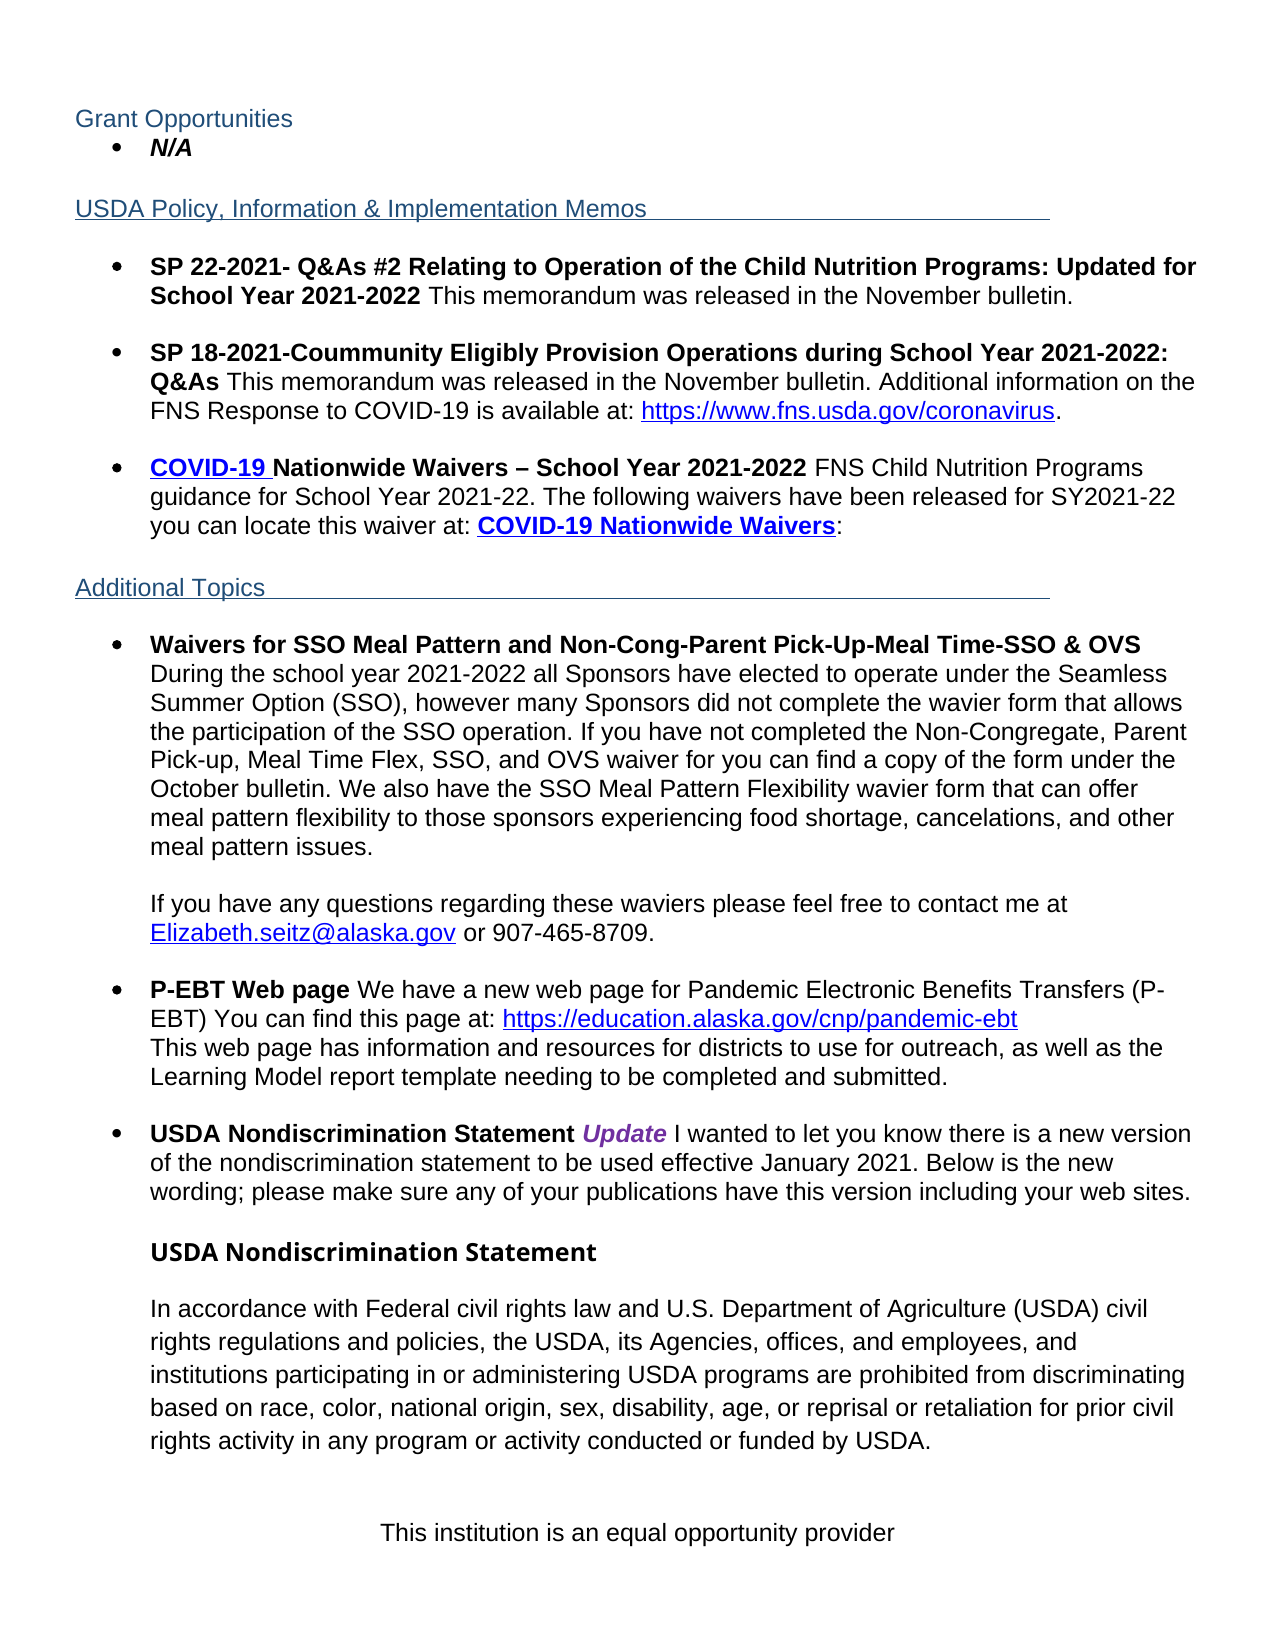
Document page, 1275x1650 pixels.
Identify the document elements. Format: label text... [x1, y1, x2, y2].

list COVID-19 Nationwide Waivers – School Year 2021-2022 FNS Child Nutrition Programs guidance for School Year 2021-22. The following waivers have been released for SY2021-22 you can locate this waiver at: COVID-19 Nationwide Waivers: [112, 453, 1200, 540]
list SP 22-2021- Q&As #2 Relating to Operation of the Child Nutrition Programs: Updated for School Year 2021-2022 This memorandum was released in the November bulletin. [112, 252, 1200, 309]
list P-EBT Web page We have a new web page for Pandemic Electronic Benefits Transfers (P-EBT) You can find this page at: https://education.alaska.gov/cnp/pandemic-ebt [112, 975, 1200, 1033]
list If you have any questions regarding these waviers please feel free to contact me at Elizabeth.seitz@alaska.gov or 907-465-8709. [150, 889, 1200, 946]
subtitle USDA Policy, Information & Implementation Memos [75, 194, 1200, 223]
list USDA Nondiscrimination Statement Update I wanted to let you know there is a new version of the nondiscrimination statement to be used effective January 2021. Below is the new wording; please make sure any of your publications have this version including your web sites. [112, 1119, 1200, 1206]
list SP 18-2021-Coummunity Eligibly Provision Operations during School Year 2021-2022: Q&As This memorandum was released in the November bulletin. Additional information on the FNS Response to COVID-19 is available at: https://www.fns.usda.gov/coronavirus. [112, 338, 1200, 424]
list During the school year 2021-2022 all Sponsors have elected to operate under the Seamless Summer Option (SSO), however many Sponsors did not complete the wavier form that allows the participation of the SSO operation. If you have not completed the Non-Congregate, Parent Pick-up, Meal Time Flex, SSO, and OVS waiver for you can find a copy of the form under the October bulletin. We also have the SSO Meal Pattern Flexibility wavier form that can offer meal pattern flexibility to those sponsors experiencing food shortage, cancelations, and other meal pattern issues. [150, 659, 1200, 860]
text This web page has information and resources for districts to use for outreach, as well as the Learning Model report template needing to be completed and submitted. [150, 1033, 1200, 1090]
subtitle Grant Opportunities [75, 104, 1200, 132]
subtitle Additional Topics [75, 573, 1200, 601]
text In accordance with Federal civil rights law and U.S. Department of Agriculture (USDA) civil rights regulations and policies, the USDA, its Agencies, offices, and employees, and institutions participating in or administering USDA programs are prohibited from discriminating based on race, color, national origin, sex, disability, age, or reprisal or retaliation for prior civil rights activity in any program or activity conducted or funded by USDA. [150, 1294, 1200, 1455]
list Waivers for SSO Meal Pattern and Non-Cong-Parent Pick-Up-Meal Time-SSO & OVS [112, 630, 1200, 659]
list N/A [112, 132, 1200, 161]
text USDA Nondiscrimination Statement [150, 1234, 1200, 1268]
